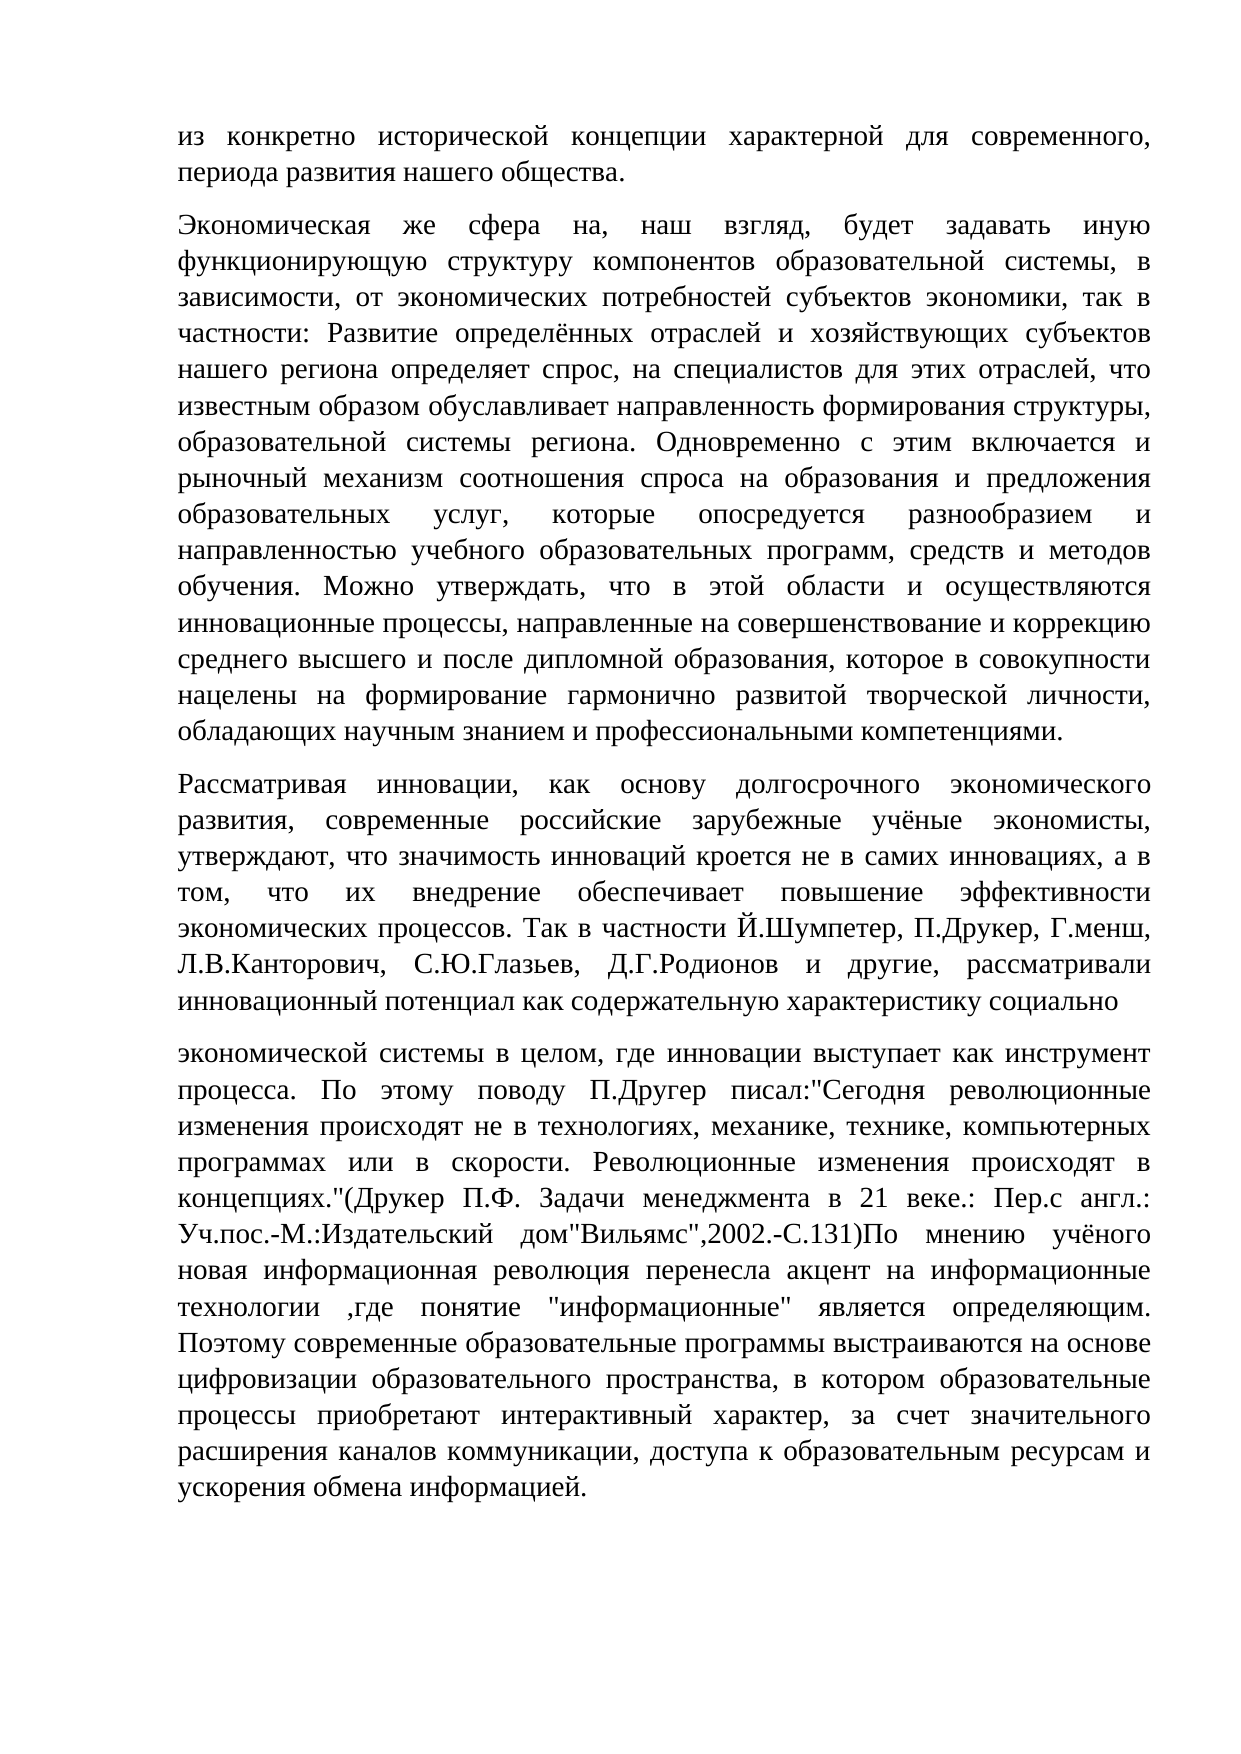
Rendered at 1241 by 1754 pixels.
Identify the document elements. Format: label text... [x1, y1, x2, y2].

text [177, 118, 1152, 188]
text экономической системы в целом, где инновации выступает как инструмент процесса. По этому поводу П.Другер писал:"Сегодня революционные изменения происходят не в технологиях, механике, технике, компьютерных программах или в скорости. Революционные изменения происходят в концепциях."(Друкер П.Ф. Задачи менеджмента в 21 веке.: Пер.с англ.: Уч.пос.-М.:Издательский дом"Вильямс",2002.-С.131)По мнению учёного новая информационная революция перенесла акцент на информационные технологии ,где понятие "информационные" является определяющим. Поэтому современные образовательные программы выстраиваются на основе цифровизации образовательного пространства, в котором образовательные процессы приобретают интерактивный характер, за счет значительного расширения каналов коммуникации, доступа к образовательным ресурсам и ускорения обмена информацией. [177, 1036, 1152, 1503]
text Экономическая же сфера на, наш взгляд, будет задавать иную функционирующую структуру компонентов образовательной системы, в зависимости, от экономических потребностей субъектов экономики, так в частности: Развитие определённых отраслей и хозяйствующих субъектов нашего региона определяет спрос, на специалистов для этих отраслей, что известным образом обуславливает направленность формирования структуры, образовательной системы региона. Одновременно с этим включается и рыночный механизм соотношения спроса на образования и предложения образовательных услуг, которые опосредуется разнообразием и направленностью учебного образовательных программ, средств и методов обучения. Можно утверждать, что в этой области и осуществляются инновационные процессы, направленные на совершенствование и коррекцию среднего высшего и после дипломной образования, которое в совокупности нацелены на формирование гармонично развитой творческой личности, обладающих научным знанием и профессиональными компетенциями. [177, 207, 1152, 747]
text Рассматривая инновации, как основу долгосрочного экономического развития, современные российские зарубежные учёные экономисты, утверждают, что значимость инноваций кроется не в самих инновациях, а в том, что их внедрение обеспечивает повышение эффективности экономических процессов. Так в частности Й.Шумпетер, П.Друкер, Г.менш, Л.В.Канторович, С.Ю.Глазьев, Д.Г.Родионов и другие, рассматривали инновационный потенциал как содержательную характеристику социально [177, 766, 1152, 1016]
